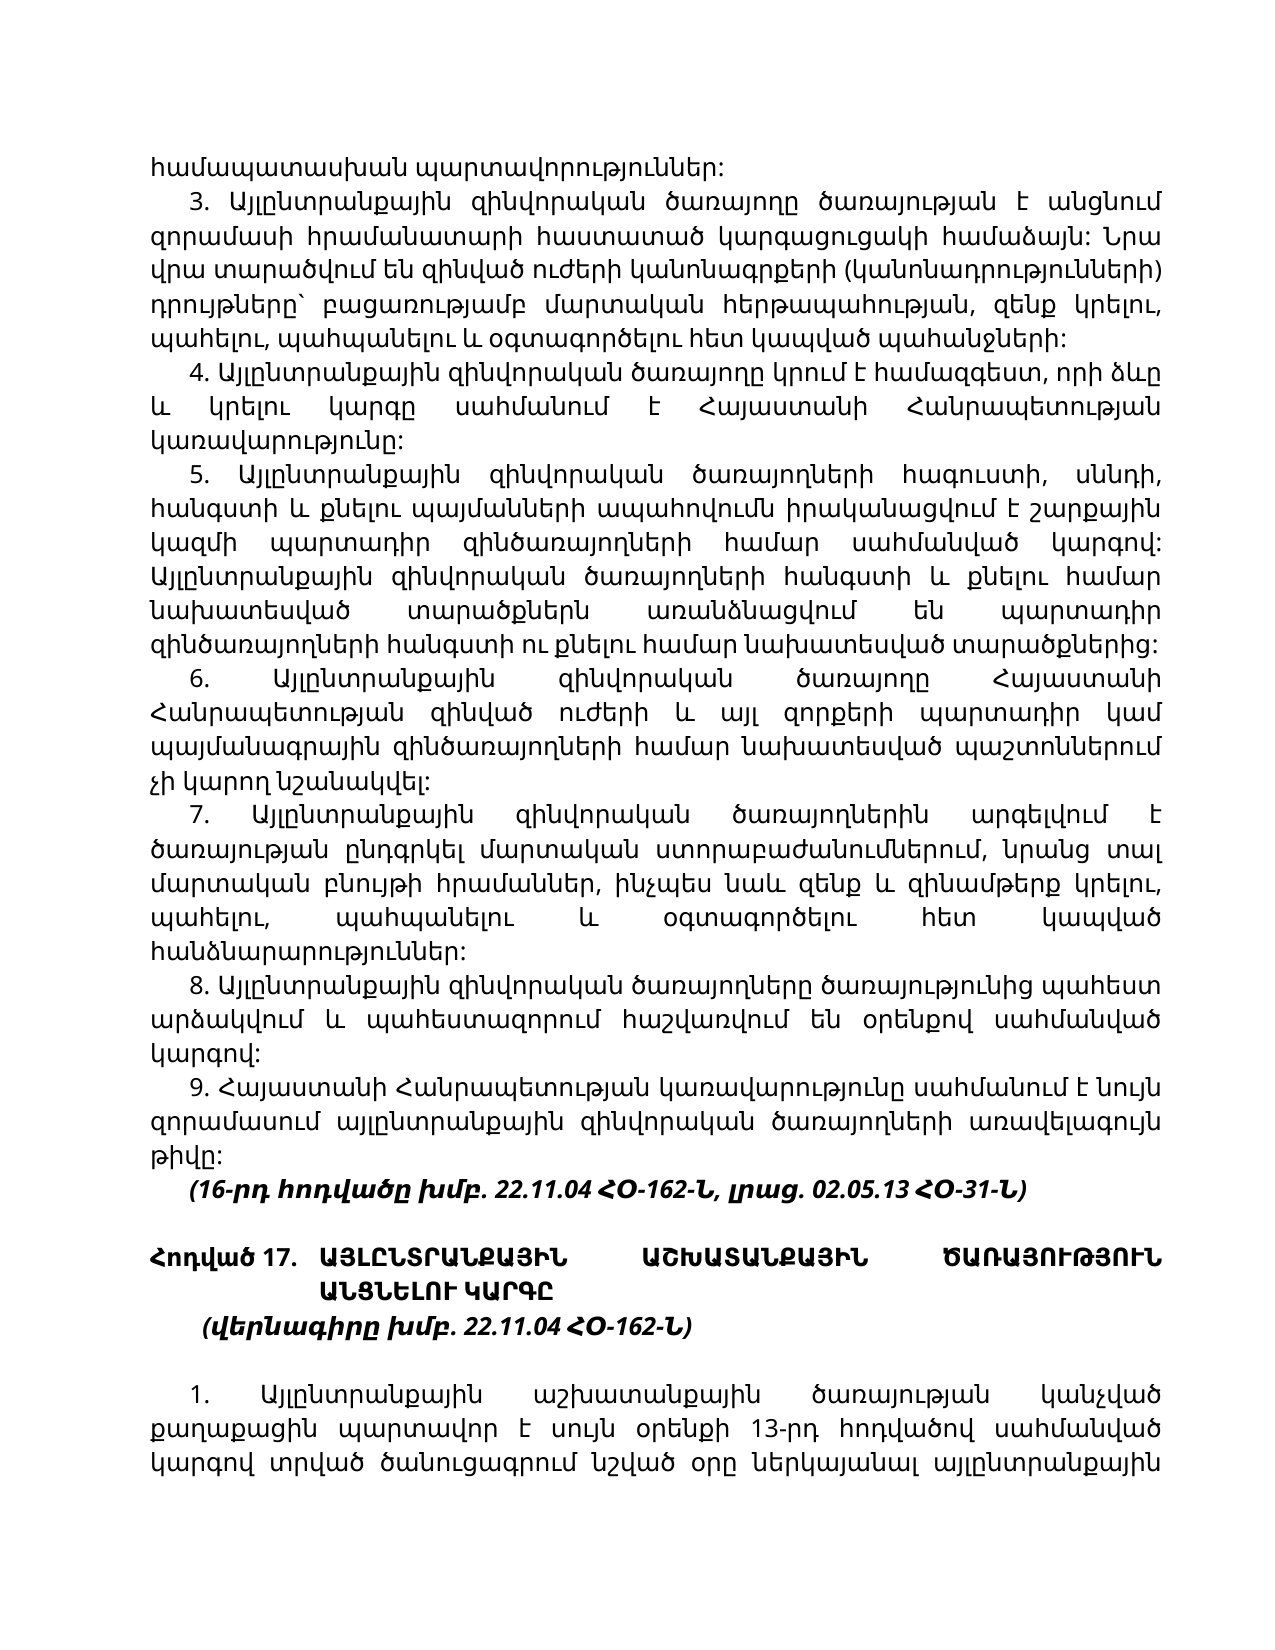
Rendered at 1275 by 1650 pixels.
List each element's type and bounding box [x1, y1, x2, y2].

table_cell [150, 150, 1153, 1478]
